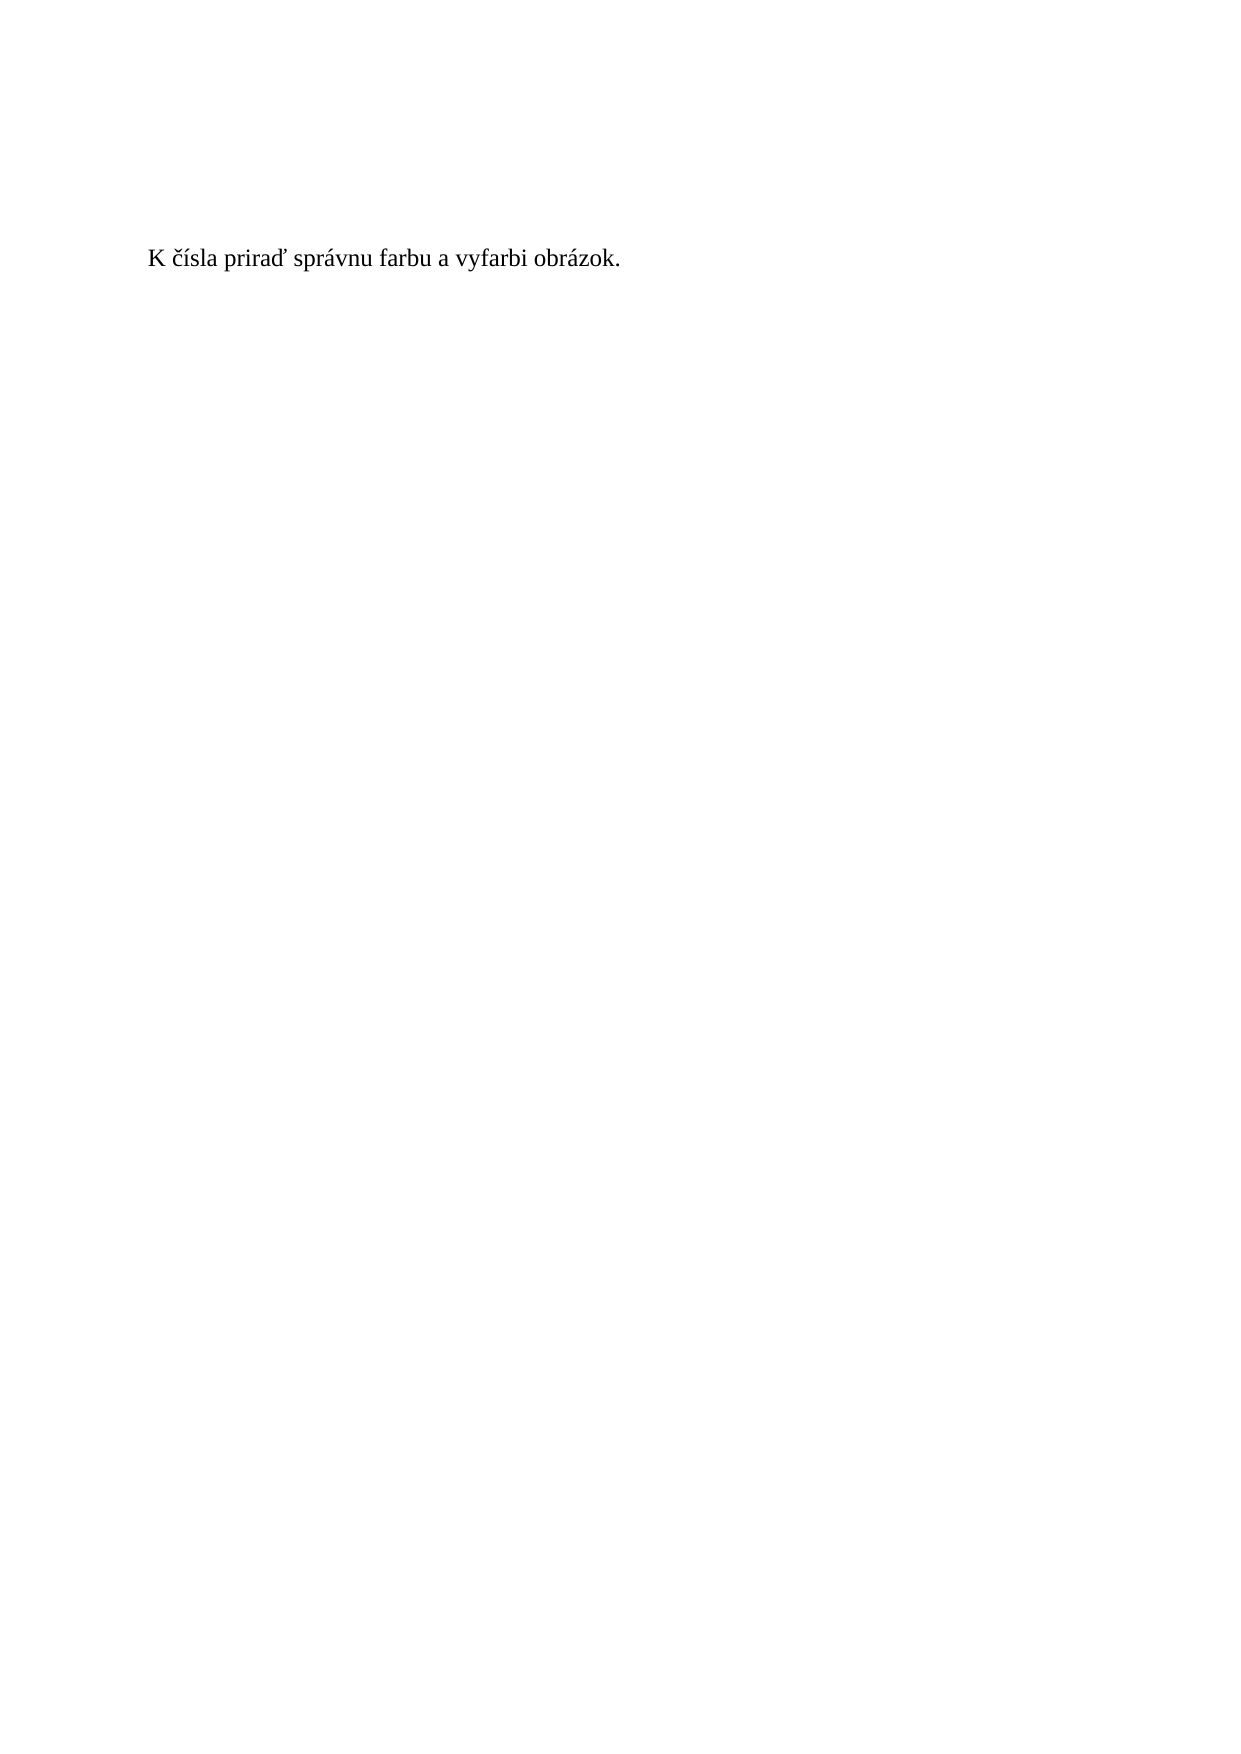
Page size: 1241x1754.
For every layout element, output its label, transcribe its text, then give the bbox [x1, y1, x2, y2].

text K čísla priraď správnu farbu a vyfarbi obrázok. [148, 243, 1093, 272]
